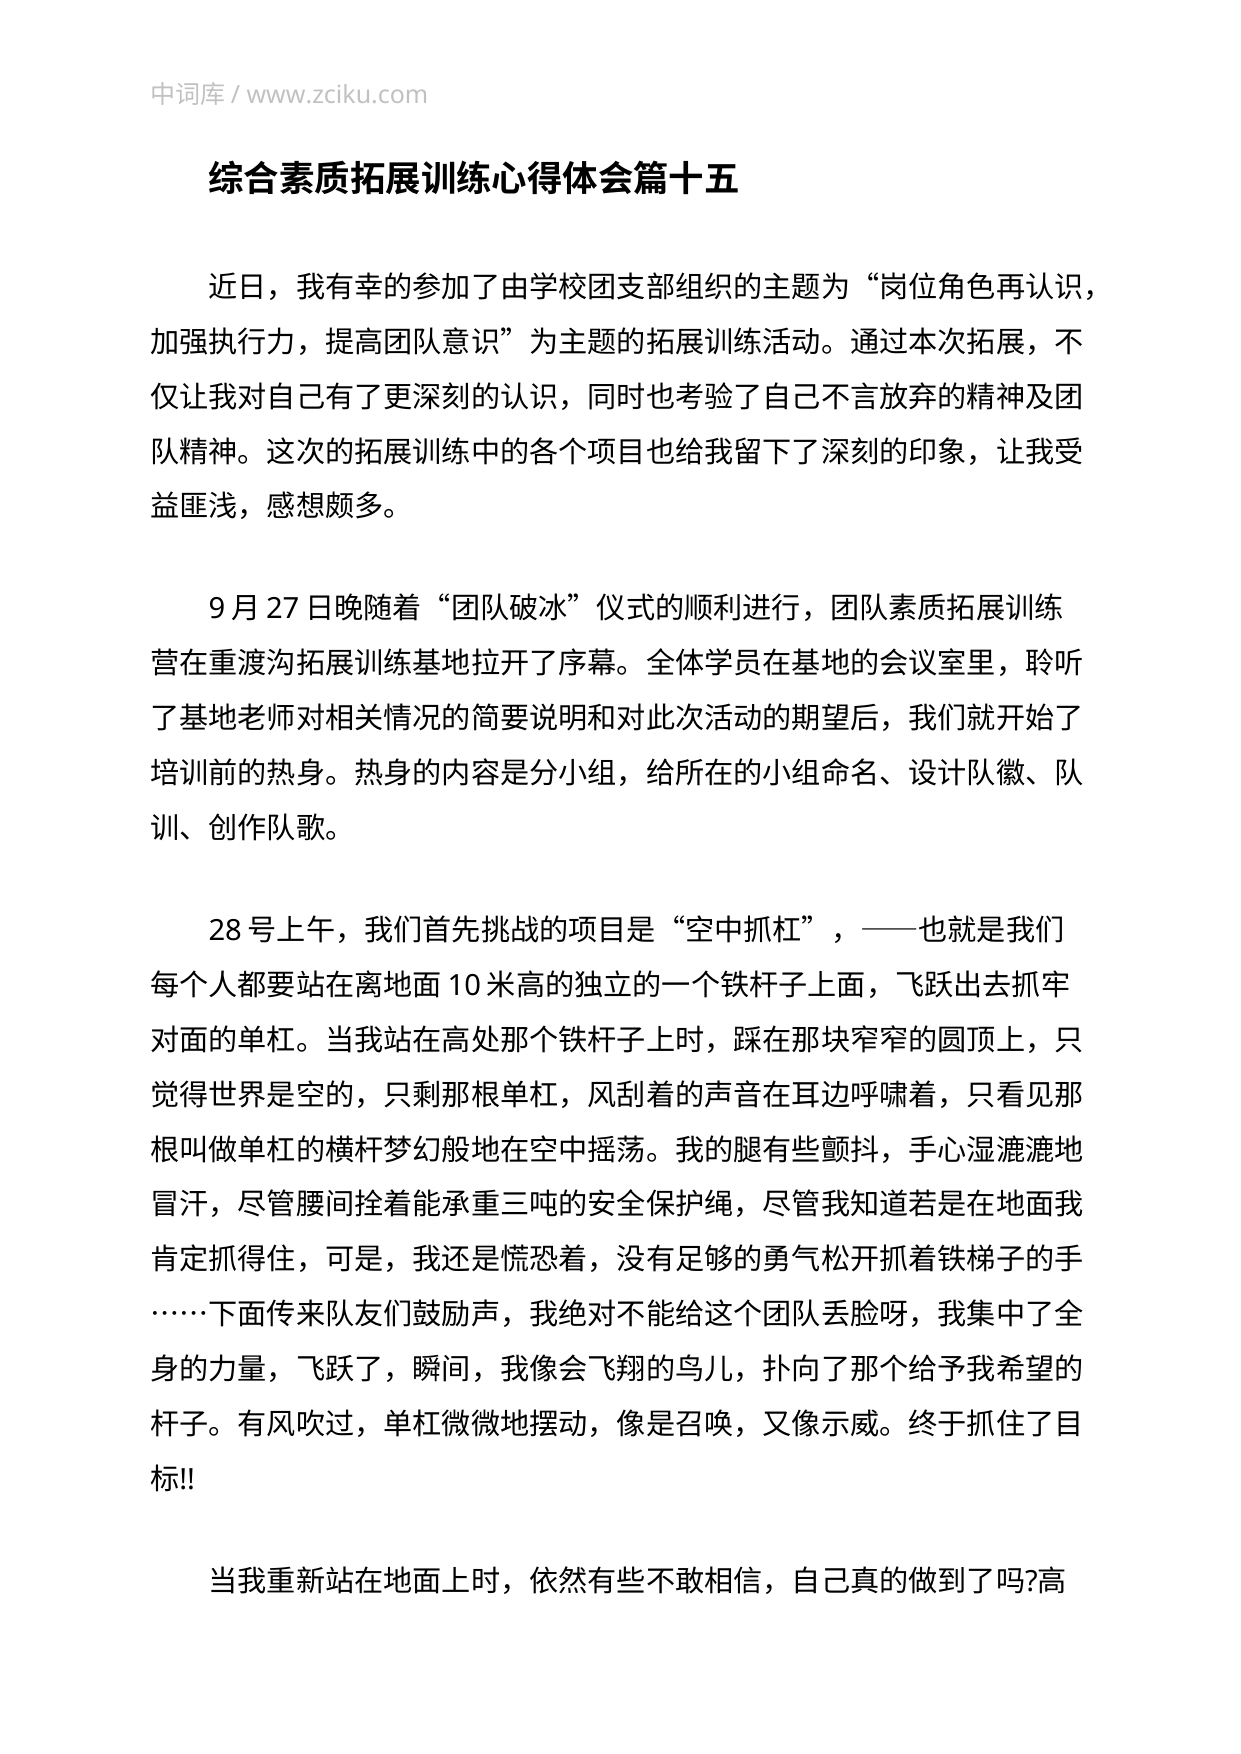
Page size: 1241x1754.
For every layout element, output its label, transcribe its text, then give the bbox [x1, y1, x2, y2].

text 近日，我有幸的参加了由学校团支部组织的主题为“岗位角色再认识，加强执行力，提高团队意识”为主题的拓展训练活动。通过本次拓展，不仅让我对自己有了更深刻的认识，同时也考验了自己不言放弃的精神及团队精神。这次的拓展训练中的各个项目也给我留下了深刻的印象，让我受益匪浅，感想颇多。 [150, 263, 1090, 525]
text 综合素质拓展训练心得体会篇十五 [150, 150, 1090, 201]
text 28号上午，我们首先挑战的项目是“空中抓杠”，――也就是我们每个人都要站在离地面10米高的独立的一个铁杆子上面，飞跃出去抓牢对面的单杠。当我站在高处那个铁杆子上时，踩在那块窄窄的圆顶上，只觉得世界是空的，只剩那根单杠，风刮着的声音在耳边呼啸着，只看见那根叫做单杠的横杆梦幻般地在空中摇荡。我的腿有些颤抖，手心湿漉漉地冒汗，尽管腰间拴着能承重三吨的安全保护绳，尽管我知道若是在地面我肯定抓得住，可是，我还是慌恐着，没有足够的勇气松开抓着铁梯子的手……下面传来队友们鼓励声，我绝对不能给这个团队丢脸呀，我集中了全身的力量，飞跃了，瞬间，我像会飞翔的鸟儿，扑向了那个给予我希望的杆子。有风吹过，单杠微微地摆动，像是召唤，又像示威。终于抓住了目标!! [150, 906, 1090, 1498]
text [150, 1557, 1090, 1600]
text 9月27日晚随着“团队破冰”仪式的顺利进行，团队素质拓展训练营在重渡沟拓展训练基地拉开了序幕。全体学员在基地的会议室里，聆听了基地老师对相关情况的简要说明和对此次活动的期望后，我们就开始了培训前的热身。热身的内容是分小组，给所在的小组命名、设计队徽、队训、创作队歌。 [150, 585, 1090, 847]
